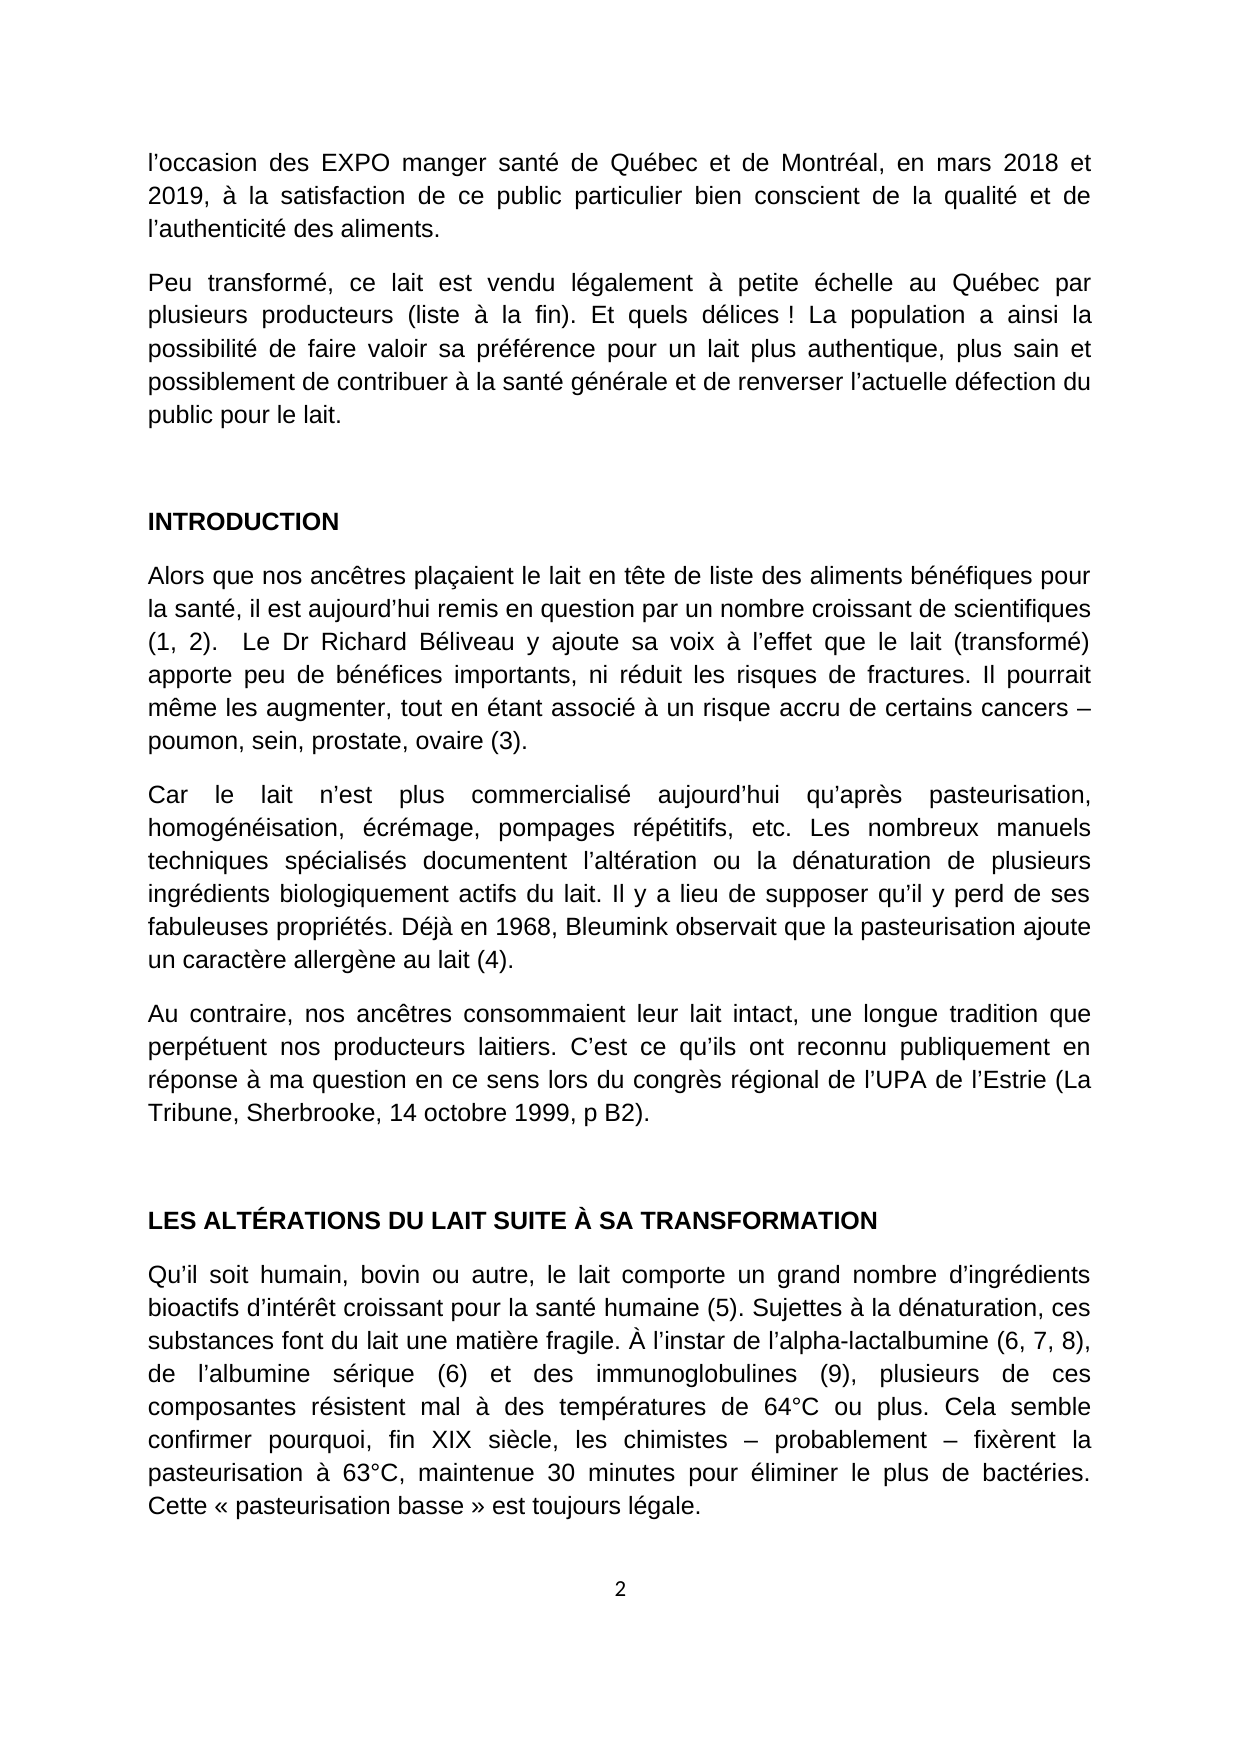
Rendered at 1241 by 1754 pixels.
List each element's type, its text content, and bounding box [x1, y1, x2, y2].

text Peu transformé, ce lait est vendu légalement à petite échelle au Québec par plusieurs producteurs (liste à la fin). Et quels délices ! La population a ainsi la possibilité de faire valoir sa préférence pour un lait plus authentique, plus sain et possiblement de contribuer à la santé générale et de renverser l’actuelle défection du public pour le lait. [148, 267, 1093, 428]
text LES ALTÉRATIONS DU LAIT SUITE À SA TRANSFORMATION [148, 1206, 1093, 1234]
text INTRODUCTION [148, 507, 1093, 536]
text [148, 148, 1093, 242]
text Car le lait n’est plus commercialisé aujourd’hui qu’après pasteurisation, homogénéisation, écrémage, pompages répétitifs, etc. Les nombreux manuels techniques spécialisés documentent l’altération ou la dénaturation de plusieurs ingrédients biologiquement actifs du lait. Il y a lieu de supposer qu’il y perd de ses fabuleuses propriétés. Déjà en 1968, Bleumink observait que la pasteurisation ajoute un caractère allergène au lait (4). [148, 780, 1093, 974]
text Alors que nos ancêtres plaçaient le lait en tête de liste des aliments bénéfiques pour la santé, il est aujourd’hui remis en question par un nombre croissant de scientifiques (1, 2). Le Dr Richard Béliveau y ajoute sa voix à l’effet que le lait (transformé) apporte peu de bénéfices importants, ni réduit les risques de fractures. Il pourrait même les augmenter, tout en étant associé à un risque accru de certains cancers – poumon, sein, prostate, ovaire (3). [148, 561, 1093, 755]
text Qu’il soit humain, bovin ou autre, le lait comporte un grand nombre d’ingrédients bioactifs d’intérêt croissant pour la santé humaine (5). Sujettes à la dénaturation, ces substances font du lait une matière fragile. À l’instar de l’alpha-lactalbumine (6, 7, 8), de l’albumine sérique (6) et des immunoglobulines (9), plusieurs de ces composantes résistent mal à des températures de 64°C ou plus. Cela semble confirmer pourquoi, fin XIX siècle, les chimistes – probablement – fixèrent la pasteurisation à 63°C, maintenue 30 minutes pour éliminer le plus de bactéries. Cette « pasteurisation basse » est toujours légale. [148, 1260, 1093, 1519]
text Au contraire, nos ancêtres consommaient leur lait intact, une longue tradition que perpétuent nos producteurs laitiers. C’est ce qu’ils ont reconnu publiquement en réponse à ma question en ce sens lors du congrès régional de l’UPA de l’Estrie (La Tribune, Sherbrooke, 14 octobre 1999, p B2). [148, 999, 1093, 1127]
